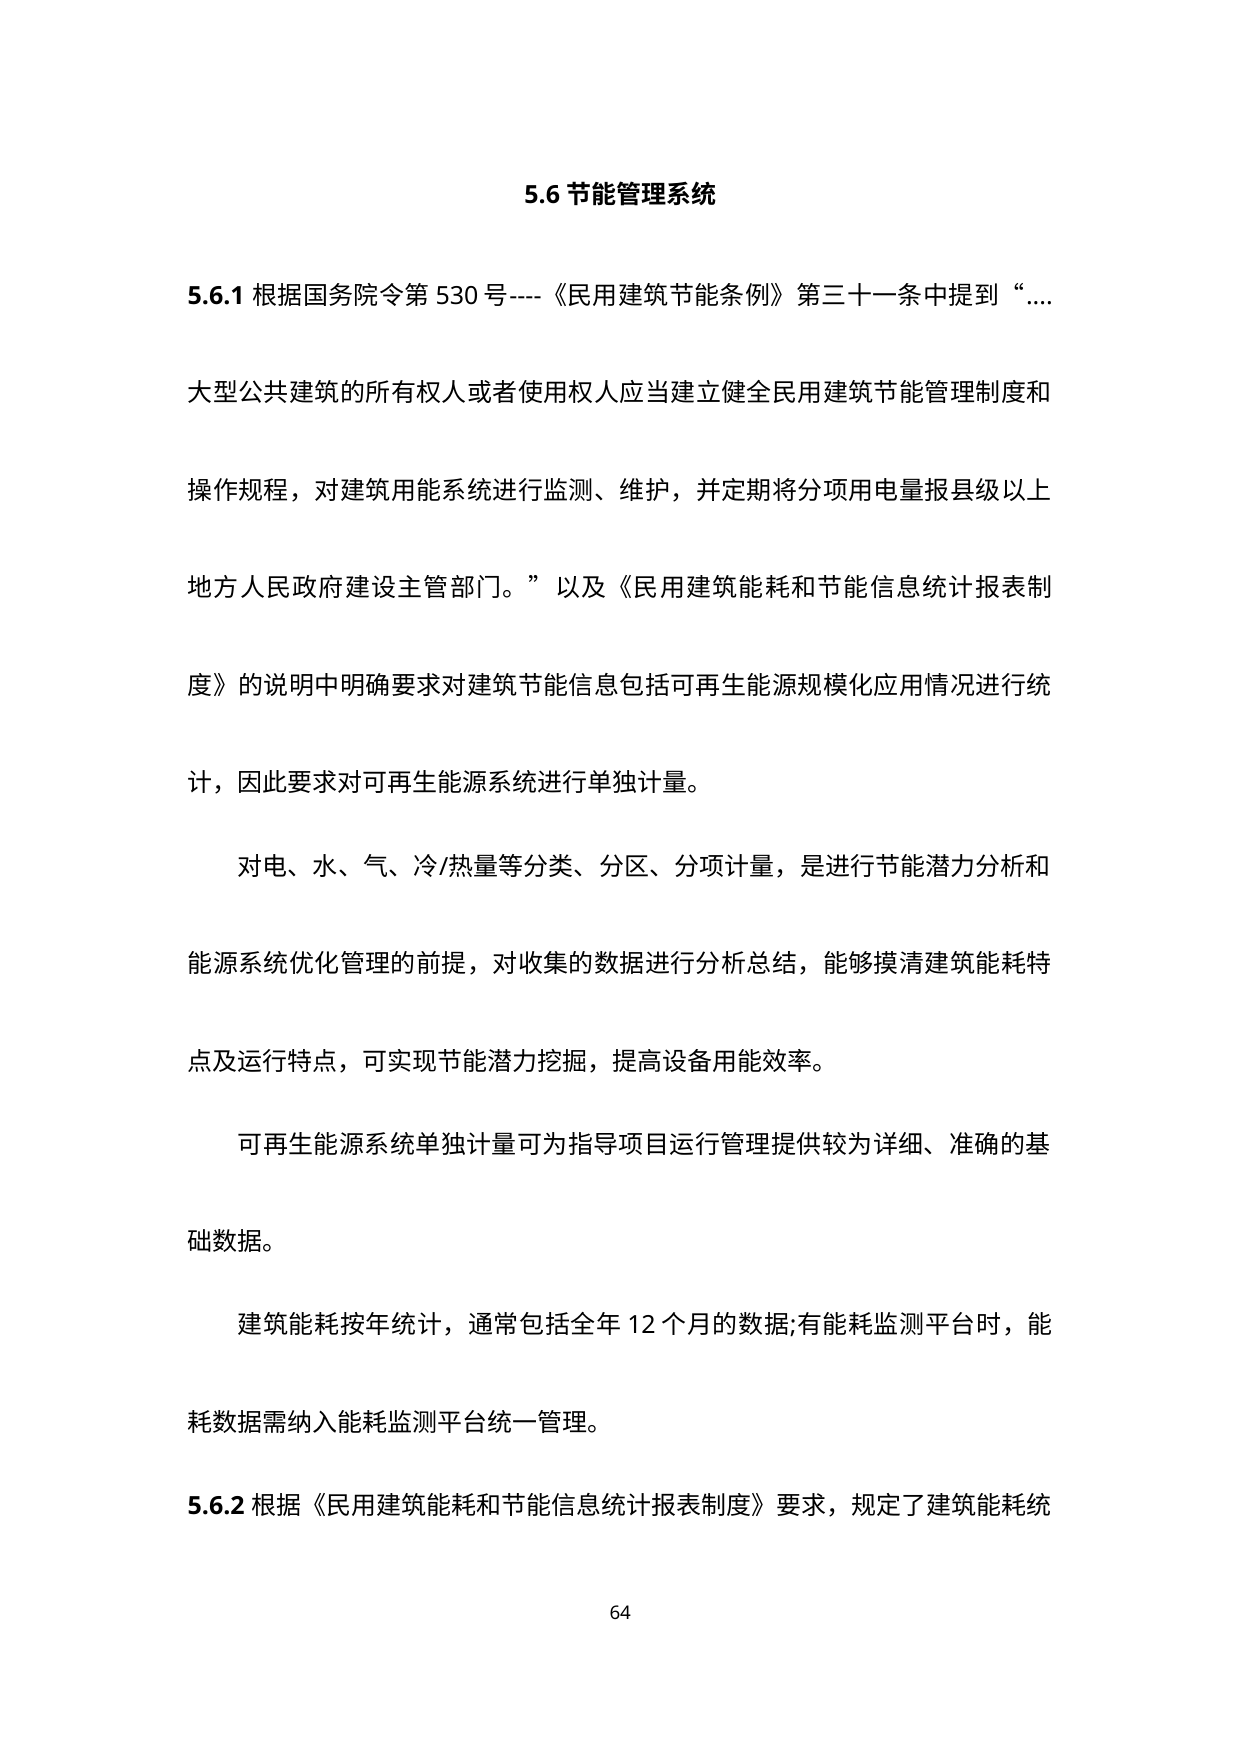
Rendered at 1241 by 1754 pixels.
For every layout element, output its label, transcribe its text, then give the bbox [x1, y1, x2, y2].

text 可再生能源系统单独计量可为指导项目运行管理提供较为详细、准确的基础数据。 [187, 1110, 1053, 1272]
text 5.6.1 根据国务院令第530号----《民用建筑节能条例》第三十一条中提到“.... 大型公共建筑的所有权人或者使用权人应当建立健全民用建筑节能管理制度和操作规程，对建筑用能系统进行监测、维护，并定期将分项用电量报县级以上地方人民政府建设主管部门。”以及《民用建筑能耗和节能信息统计报表制度》的说明中明确要求对建筑节能信息包括可再生能源规模化应用情况进行统计，因此要求对可再生能源系统进行单独计量。 [187, 261, 1053, 813]
text 对电、水、气、冷/热量等分类、分区、分项计量，是进行节能潜力分析和能源系统优化管理的前提，对收集的数据进行分析总结，能够摸清建筑能耗特点及运行特点，可实现节能潜力挖掘，提高设备用能效率。 [187, 832, 1053, 1092]
text 5.6 节能管理系统 [187, 160, 1053, 225]
text 建筑能耗按年统计，通常包括全年12个月的数据;有能耗监测平台时，能耗数据需纳入能耗监测平台统一管理。 [187, 1290, 1053, 1453]
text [187, 1471, 1053, 1536]
